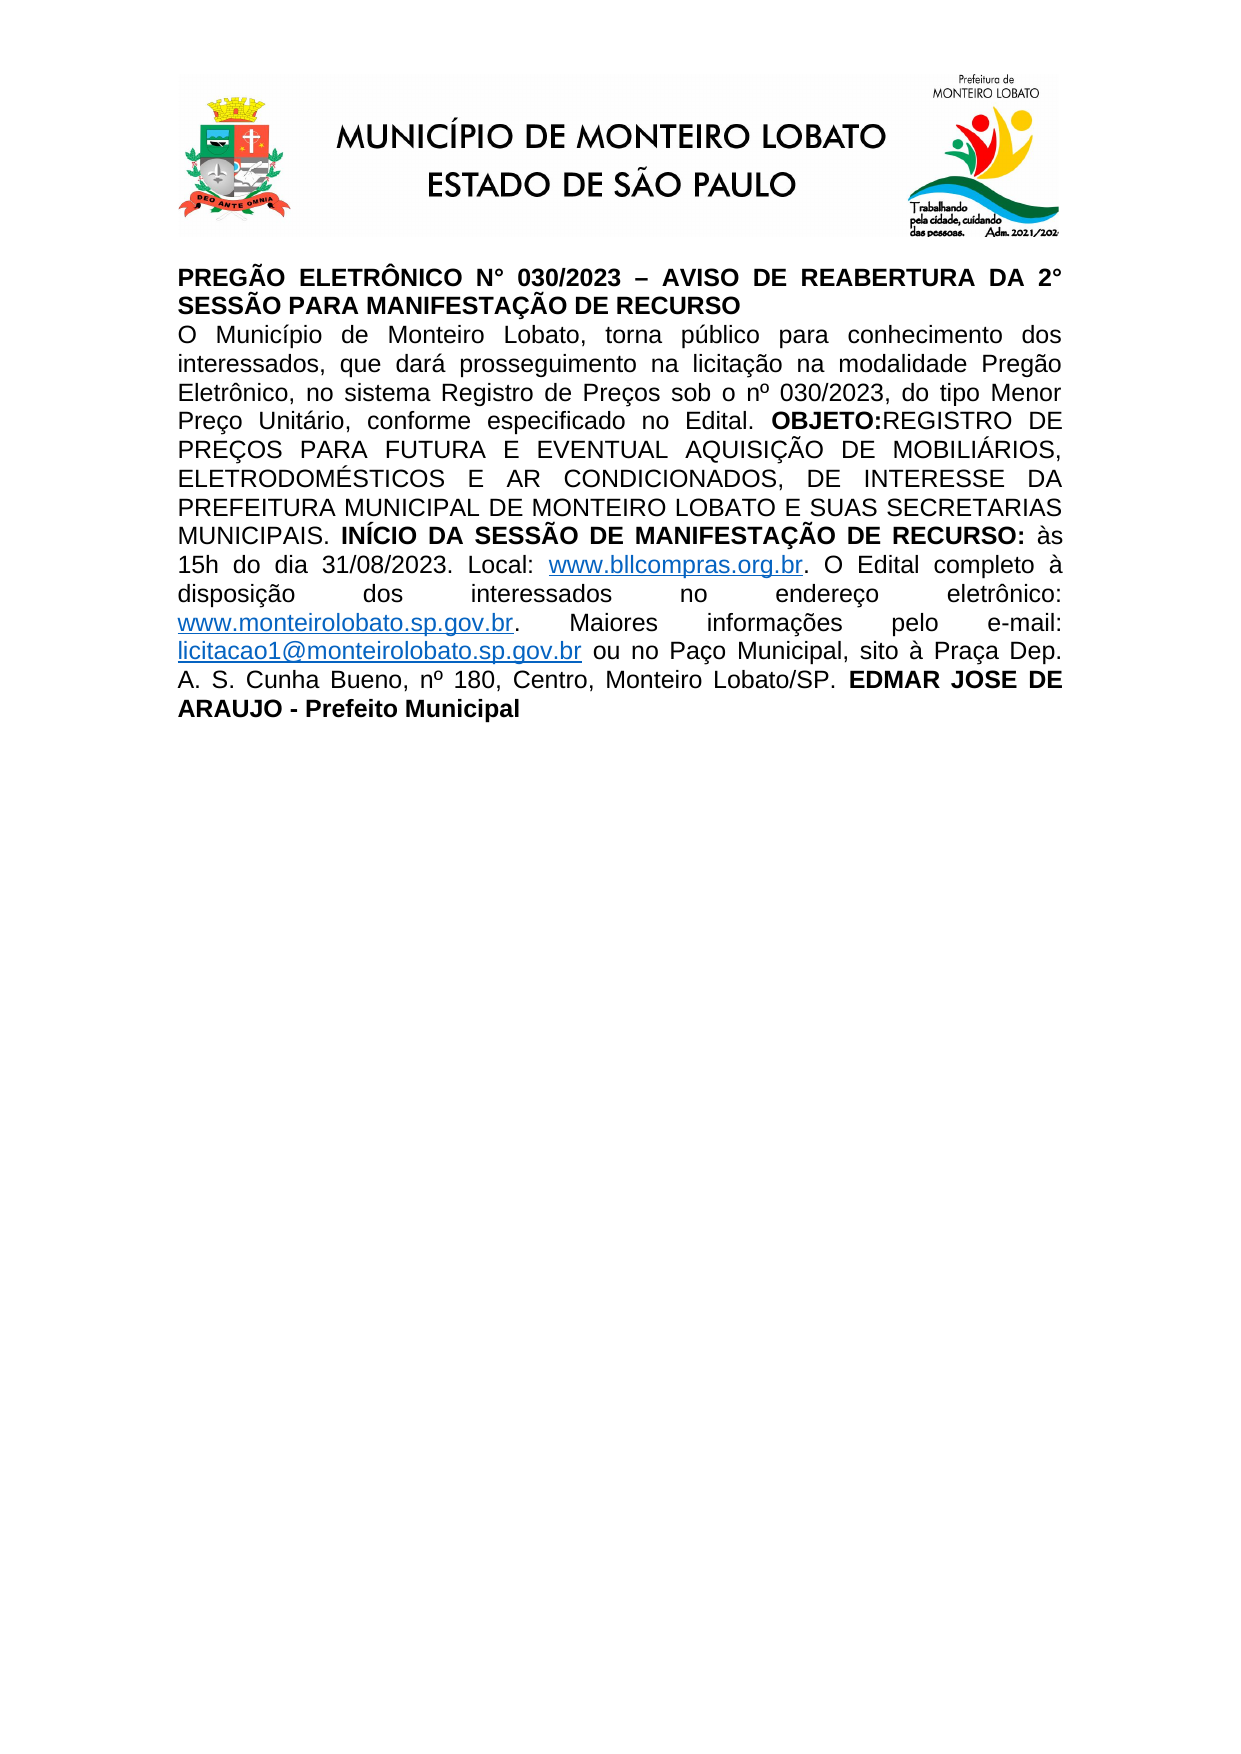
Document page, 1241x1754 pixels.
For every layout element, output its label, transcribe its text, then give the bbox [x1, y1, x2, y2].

text O Município de Monteiro Lobato, torna público para conhecimento dos interessados, que dará prosseguimento na licitação na modalidade Pregão Eletrônico, no sistema Registro de Preços sob o nº 030/2023, do tipo Menor Preço Unitário, conforme especificado no Edital. OBJETO:REGISTRO DE PREÇOS PARA FUTURA E EVENTUAL AQUISIÇÃO DE MOBILIÁRIOS, ELETRODOMÉSTICOS E AR CONDICIONADOS, DE INTERESSE DA PREFEITURA MUNICIPAL DE MONTEIRO LOBATO E SUAS SECRETARIAS MUNICIPAIS. INÍCIO DA SESSÃO DE MANIFESTAÇÃO DE RECURSO: às 15h do dia 31/08/2023. Local: www.bllcompras.org.br. O Edital completo à disposição dos interessados no endereço eletrônico: www.monteirolobato.sp.gov.br. Maiores informações pelo e-mail: licitacao1@monteirolobato.sp.gov.br ou no Paço Municipal, sito à Praça Dep. A. S. Cunha Bueno, nº 180, Centro, Monteiro Lobato/SP. EDMAR JOSE DE ARAUJO - Prefeito Municipal [177, 521, 1063, 723]
picture [177, 74, 1058, 237]
text O Município de Monteiro Lobato, torna público para conhecimento dos interessados, que dará prosseguimento na licitação na modalidade Pregão Eletrônico, no sistema Registro de Preços sob o nº 030/2023, do tipo Menor Preço Unitário, conforme especificado no Edital. OBJETO:REGISTRO DE PREÇOS PARA FUTURA E EVENTUAL AQUISIÇÃO DE MOBILIÁRIOS, ELETRODOMÉSTICOS E AR CONDICIONADOS, DE INTERESSE DA PREFEITURA MUNICIPAL DE MONTEIRO LOBATO E SUAS SECRETARIAS MUNICIPAIS. INÍCIO DA SESSÃO DE MANIFESTAÇÃO DE RECURSO: às 15h do dia 31/08/2023. Local: www.bllcompras.org.br. O Edital completo à disposição dos interessados no endereço eletrônico: www.monteirolobato.sp.gov.br. Maiores informações pelo e-mail: licitacao1@monteirolobato.sp.gov.br ou no Paço Municipal, sito à Praça Dep. A. S. Cunha Bueno, nº 180, Centro, Monteiro Lobato/SP. EDMAR JOSE DE ARAUJO - Prefeito Municipal [177, 320, 1063, 435]
text PREGÃO ELETRÔNICO N° 030/2023 – AVISO DE REABERTURA DA 2° SESSÃO PARA MANIFESTAÇÃO DE RECURSO [177, 148, 1063, 320]
